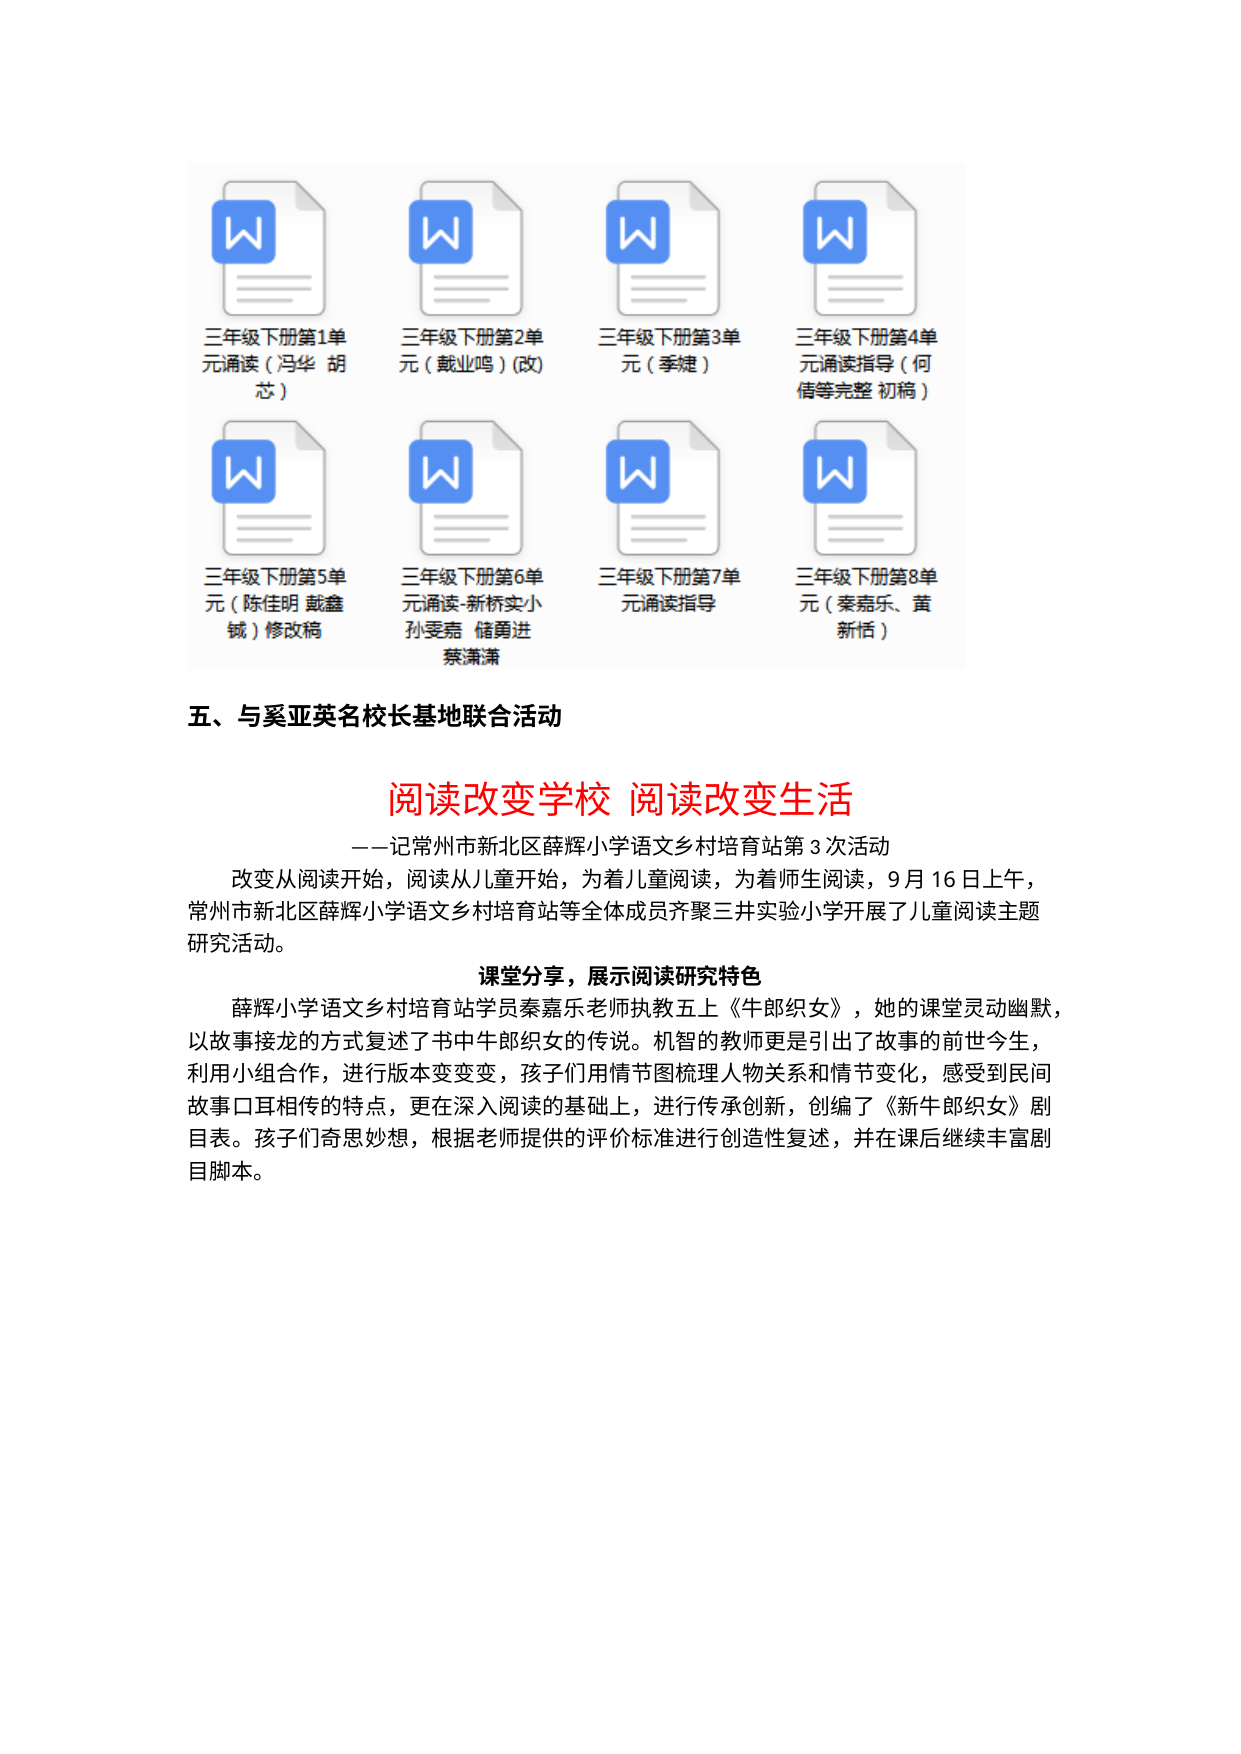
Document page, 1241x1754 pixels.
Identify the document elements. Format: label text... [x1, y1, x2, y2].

text 改变从阅读开始，阅读从儿童开始，为着儿童阅读，为着师生阅读，9月16日上午，常州市新北区薛辉小学语文乡村培育站等全体成员齐聚三井实验小学开展了儿童阅读主题研究活动。 [187, 863, 1053, 960]
text 课堂分享，展示阅读研究特色 [187, 960, 1053, 993]
text 五、与奚亚英名校长基地联合活动 [187, 682, 1053, 747]
picture [187, 162, 966, 670]
text 薛辉小学语文乡村培育站学员秦嘉乐老师执教五上《牛郎织女》，她的课堂灵动幽默，以故事接龙的方式复述了书中牛郎织女的传说。机智的教师更是引出了故事的前世今生，利用小组合作，进行版本变变变，孩子们用情节图梳理人物关系和情节变化，感受到民间故事口耳相传的特点，更在深入阅读的基础上，进行传承创新，创编了《新牛郎织女》剧目表。孩子们奇思妙想，根据老师提供的评价标准进行创造性复述，并在课后继续丰富剧目脚本。 [187, 993, 1053, 1188]
text 阅读改变学校 阅读改变生活 [187, 765, 1053, 830]
text ——记常州市新北区薛辉小学语文乡村培育站第3次活动 [187, 830, 1053, 863]
